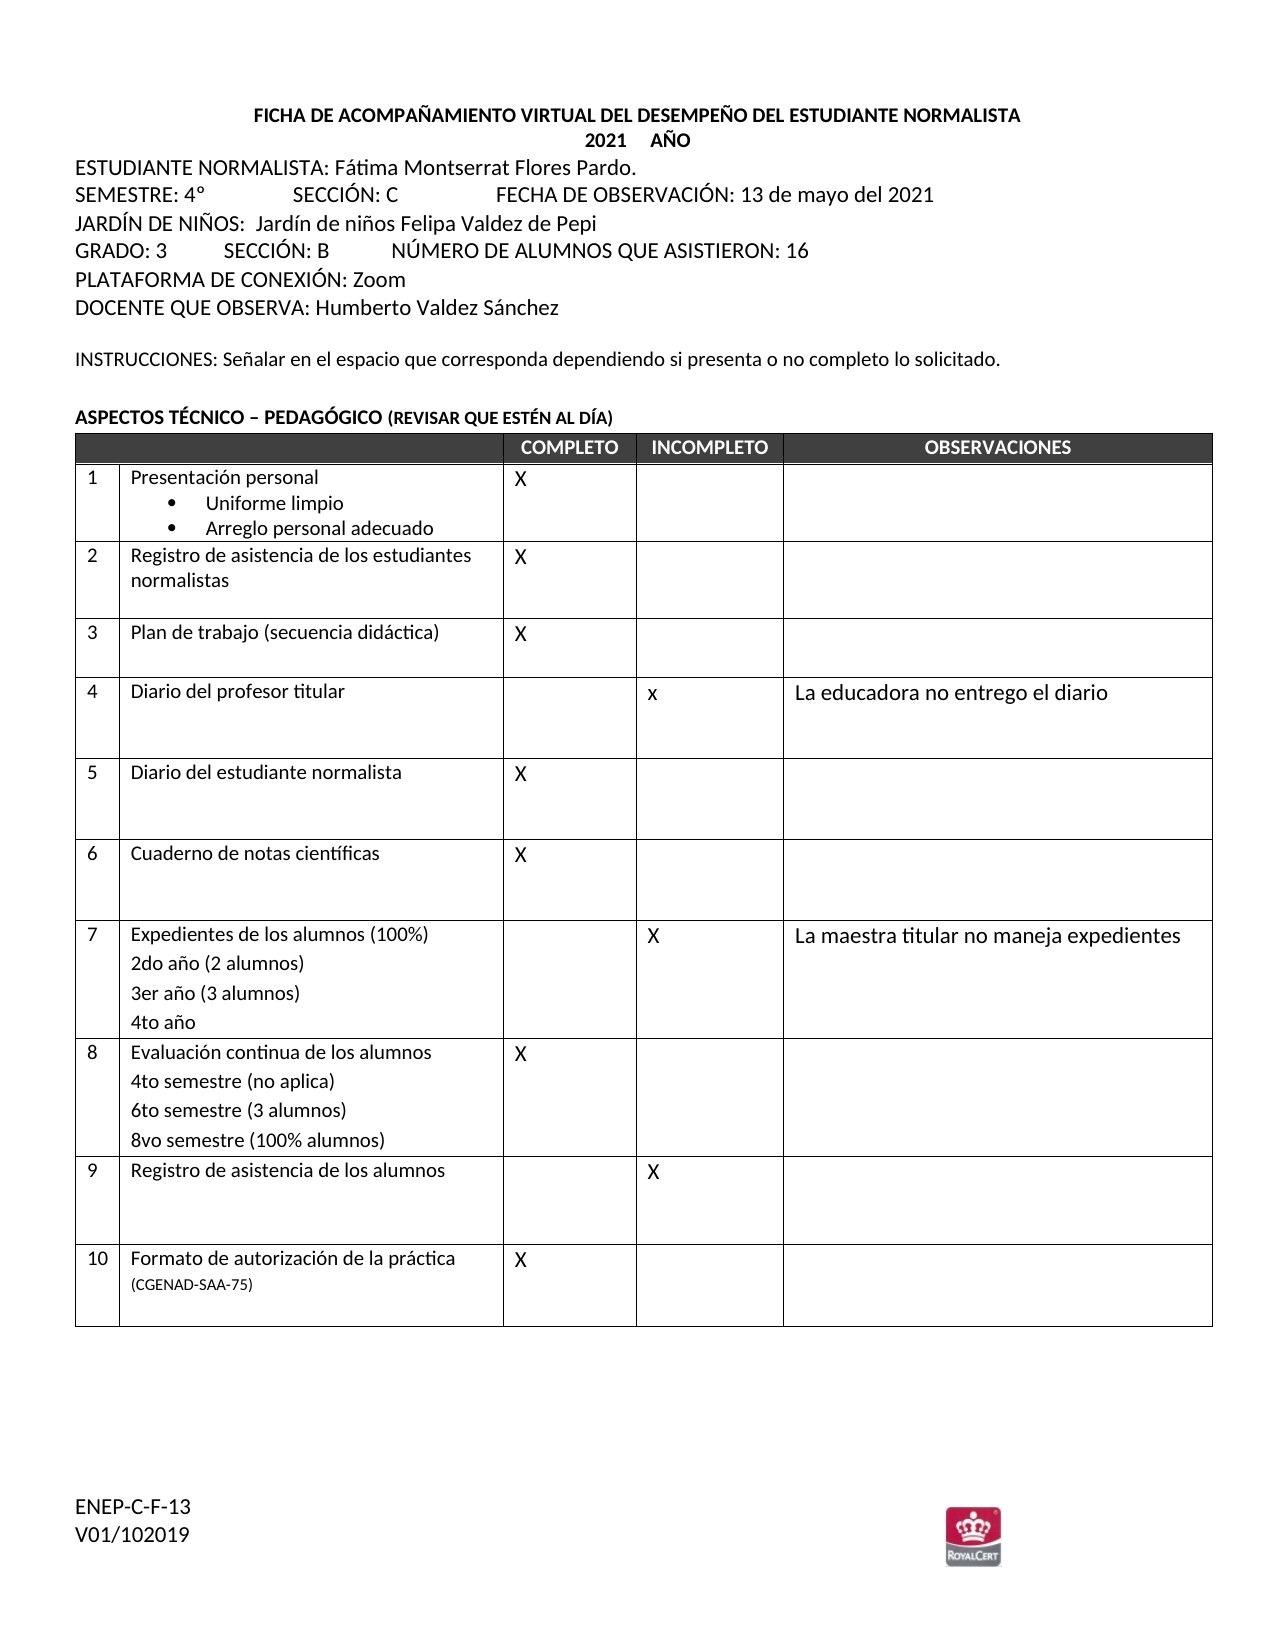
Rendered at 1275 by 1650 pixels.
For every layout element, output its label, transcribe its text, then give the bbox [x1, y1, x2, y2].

table_cell X [504, 1039, 636, 1156]
table_cell X [504, 542, 636, 618]
table_cell X [504, 1245, 636, 1326]
table_cell Evaluación continua de los alumnos 4to semestre (no aplica) 6to semestre (3 alumnos) 8vo semestre (100% alumnos) [120, 1039, 503, 1156]
table_cell X [504, 465, 636, 541]
text ESTUDIANTE NORMALISTA: Fátima Montserrat Flores Pardo. [75, 153, 1200, 181]
table_cell [637, 619, 783, 677]
table_cell La educadora no entrego el diario [784, 678, 1212, 758]
table_cell [504, 1157, 636, 1244]
table_cell 2 [76, 542, 119, 618]
table_cell 1 [76, 465, 119, 541]
table_cell [504, 678, 636, 758]
table_cell 7 [76, 921, 119, 1038]
picture [945, 1507, 1002, 1567]
table_cell [637, 759, 783, 839]
text JARDÍN DE NIÑOS: Jardín de niños Felipa Valdez de Pepi [75, 209, 1200, 237]
table_cell Formato de autorización de la práctica (CGENAD-SAA-75) [120, 1245, 503, 1326]
table_cell X [637, 1157, 783, 1244]
table_cell 10 [76, 1245, 119, 1326]
text GRADO: 3 SECCIÓN: B NÚMERO DE ALUMNOS QUE ASISTIERON: 16 [75, 237, 1200, 265]
table_cell [784, 465, 1212, 541]
table_cell [784, 619, 1212, 677]
table_cell 9 [76, 1157, 119, 1244]
table_cell Expedientes de los alumnos (100%) 2do año (2 alumnos) 3er año (3 alumnos) 4to año [120, 921, 503, 1038]
table_cell Plan de trabajo (secuencia didáctica) [120, 619, 503, 677]
table_cell [637, 465, 783, 541]
table_cell Presentación personal Uniforme limpio Arreglo personal adecuado [120, 465, 503, 541]
table_header INCOMPLETO [637, 434, 783, 463]
table_cell Registro de asistencia de los alumnos [120, 1157, 503, 1244]
table_cell [784, 1157, 1212, 1244]
table_cell Cuaderno de notas científicas [120, 840, 503, 920]
text DOCENTE QUE OBSERVA: Humberto Valdez Sánchez [75, 293, 1200, 321]
table_cell X [504, 759, 636, 839]
table_cell 4 [76, 678, 119, 758]
table_cell Registro de asistencia de los estudiantes normalistas [120, 542, 503, 618]
text FICHA DE ACOMPAÑAMIENTO VIRTUAL DEL DESEMPEÑO DEL ESTUDIANTE NORMALISTA [75, 102, 1200, 127]
table_cell [637, 542, 783, 618]
table_cell Diario del estudiante normalista [120, 759, 503, 839]
text ASPECTOS TÉCNICO – PEDAGÓGICO (REVISAR QUE ESTÉN AL DÍA) [75, 404, 1200, 429]
table_cell [784, 542, 1212, 618]
table_cell 8 [76, 1039, 119, 1156]
text INSTRUCCIONES: Señalar en el espacio que corresponda dependiendo si presenta o no completo lo solicitado. [75, 346, 1200, 371]
table_cell x [637, 678, 783, 758]
table_cell X [504, 619, 636, 677]
table_cell X [637, 921, 783, 1038]
table_cell [637, 1039, 783, 1156]
table_cell [637, 840, 783, 920]
table_cell 5 [76, 759, 119, 839]
table_cell X [504, 840, 636, 920]
table_cell 6 [76, 840, 119, 920]
text 2021 AÑO [75, 127, 1200, 153]
table_cell [504, 921, 636, 1038]
table_cell [784, 1245, 1212, 1326]
table_header [76, 434, 503, 463]
table_cell Diario del profesor titular [120, 678, 503, 758]
table_cell La maestra titular no maneja expedientes [784, 921, 1212, 1038]
table_header COMPLETO [504, 434, 636, 463]
table_cell [784, 840, 1212, 920]
text SEMESTRE: 4º SECCIÓN: C FECHA DE OBSERVACIÓN: 13 de mayo del 2021 [75, 181, 1200, 209]
table_cell [784, 1039, 1212, 1156]
table_cell [637, 1245, 783, 1326]
text PLATAFORMA DE CONEXIÓN: Zoom [75, 265, 1200, 293]
table_cell 3 [76, 619, 119, 677]
table_cell [784, 759, 1212, 839]
table_header OBSERVACIONES [784, 434, 1212, 463]
